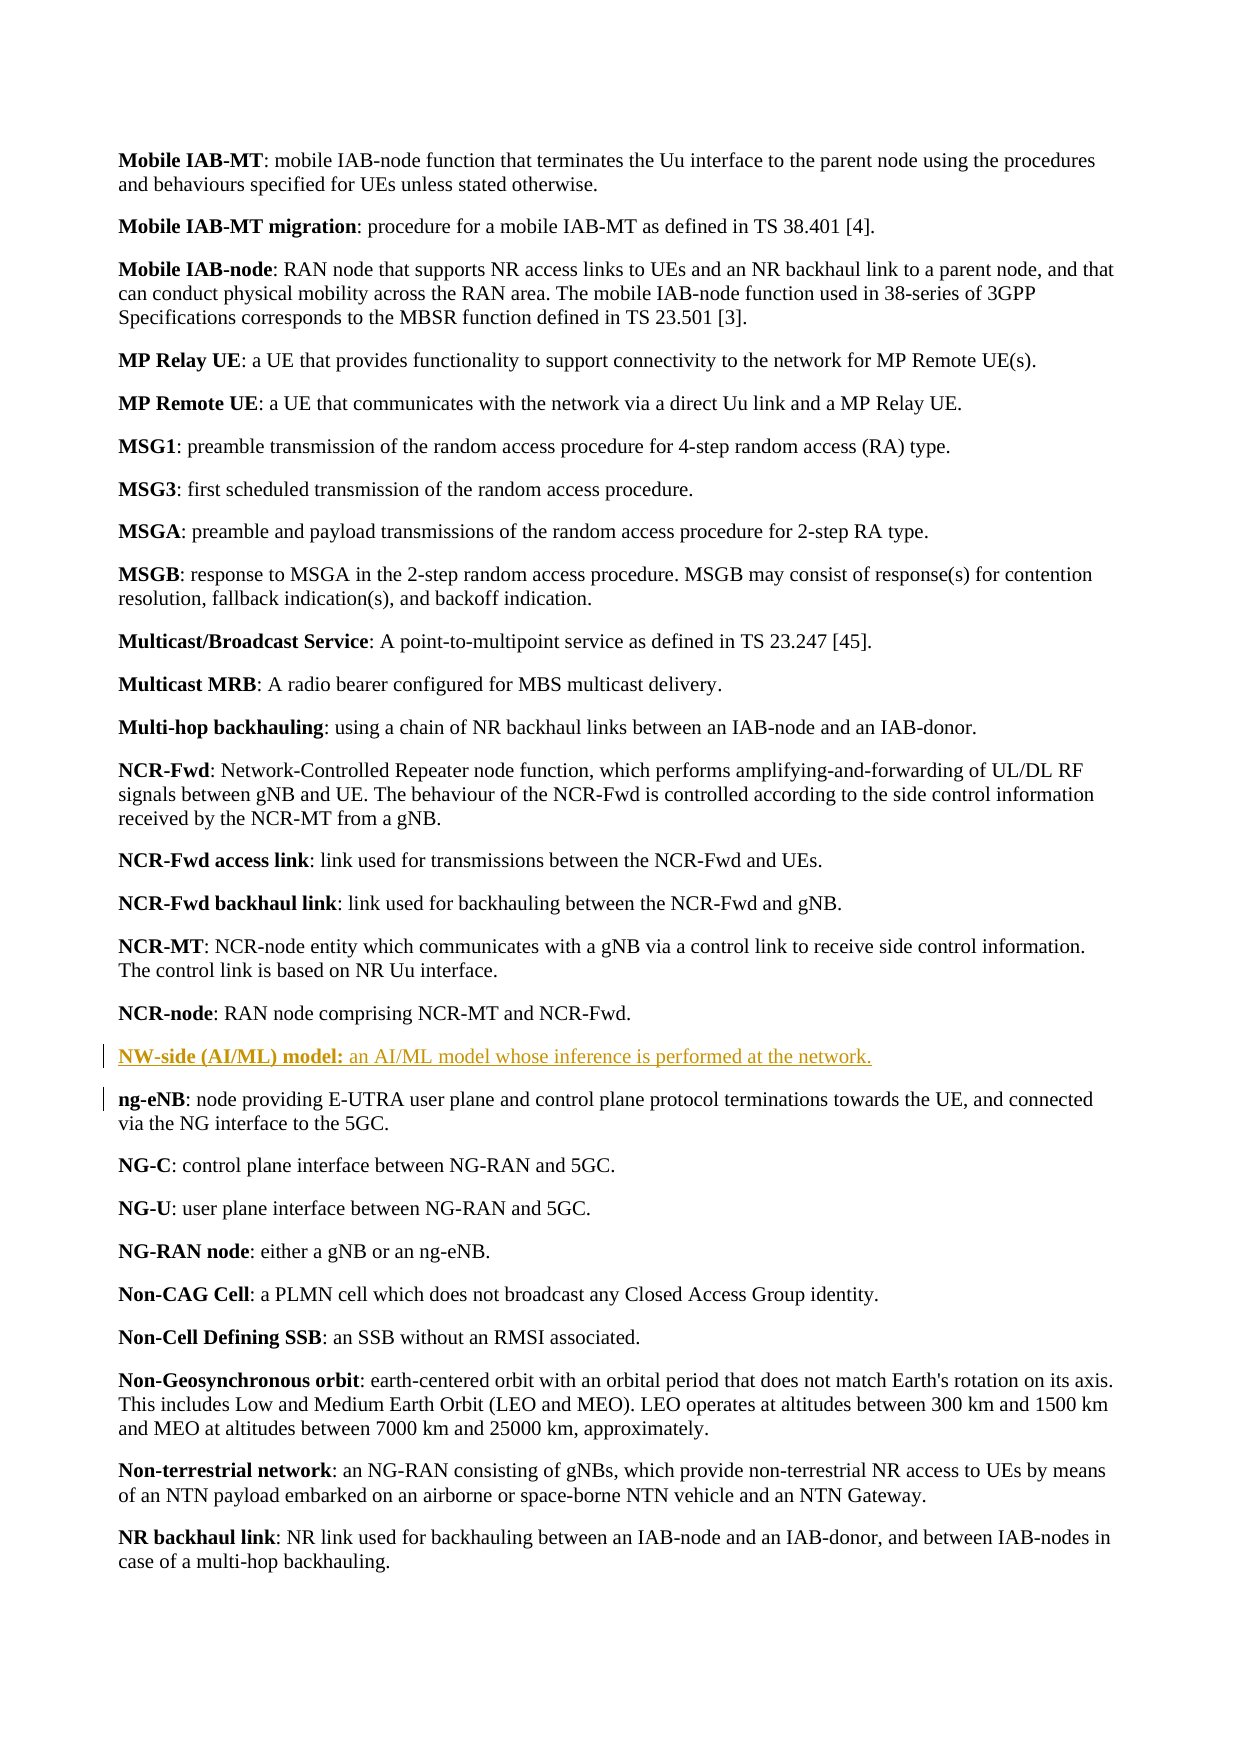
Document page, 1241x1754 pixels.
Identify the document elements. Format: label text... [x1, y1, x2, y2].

text ng-eNB: node providing E-UTRA user plane and control plane protocol terminations towards the UE, and connected via the NG interface to the 5GC. [118, 1087, 1122, 1135]
text Non-Cell Defining SSB: an SSB without an RMSI associated. [118, 1325, 1122, 1349]
text Multi-hop backhauling: using a chain of NR backhaul links between an IAB-node and an IAB-donor. [118, 715, 1122, 739]
text NCR-Fwd backhaul link: link used for backhauling between the NCR-Fwd and gNB. [118, 891, 1122, 915]
text NG-C: control plane interface between NG-RAN and 5GC. [118, 1153, 1122, 1177]
text MSGA: preamble and payload transmissions of the random access procedure for 2-step RA type. [118, 519, 1122, 543]
text Non-CAG Cell: a PLMN cell which does not broadcast any Closed Access Group identity. [118, 1282, 1122, 1306]
text NCR-node: RAN node comprising NCR-MT and NCR-Fwd. [118, 1001, 1122, 1025]
text MSGB: response to MSGA in the 2-step random access procedure. MSGB may consist of response(s) for contention resolution, fallback indication(s), and backoff indication. [118, 562, 1122, 610]
text NCR-Fwd: Network-Controlled Repeater node function, which performs amplifying-and-forwarding of UL/DL RF signals between gNB and UE. The behaviour of the NCR-Fwd is controlled according to the side control information received by the NCR-MT from a gNB. [118, 757, 1122, 830]
text NG-U: user plane interface between NG-RAN and 5GC. [118, 1196, 1122, 1220]
text NR backhaul link: NR link used for backhauling between an IAB-node and an IAB-donor, and between IAB-nodes in case of a multi-hop backhauling. [118, 1525, 1122, 1573]
text Mobile IAB-MT: mobile IAB-node function that terminates the Uu interface to the parent node using the procedures and behaviours specified for UEs unless stated otherwise. [118, 147, 1122, 196]
text MSG1: preamble transmission of the random access procedure for 4-step random access (RA) type. [118, 434, 1122, 458]
text MSG3: first scheduled transmission of the random access procedure. [118, 477, 1122, 501]
text Non-terrestrial network: an NG-RAN consisting of gNBs, which provide non-terrestrial NR access to UEs by means of an NTN payload embarked on an airborne or space-borne NTN vehicle and an NTN Gateway. [118, 1458, 1122, 1507]
text Multicast/Broadcast Service: A point-to-multipoint service as defined in TS 23.247 [45]. [118, 629, 1122, 653]
text MP Relay UE: a UE that provides functionality to support connectivity to the network for MP Remote UE(s). [118, 348, 1122, 372]
text Mobile IAB-node: RAN node that supports NR access links to UEs and an NR backhaul link to a parent node, and that can conduct physical mobility across the RAN area. The mobile IAB-node function used in 38-series of 3GPP Specifications corresponds to the MBSR function defined in TS 23.501 [3]. [118, 257, 1122, 329]
text Non-Geosynchronous orbit: earth-centered orbit with an orbital period that does not match Earth's rotation on its axis. This includes Low and Medium Earth Orbit (LEO and MEO). LEO operates at altitudes between 300 km and 1500 km and MEO at altitudes between 7000 km and 25000 km, approximately. [118, 1367, 1122, 1440]
text NCR-MT: NCR-node entity which communicates with a gNB via a control link to receive side control information. The control link is based on NR Uu interface. [118, 934, 1122, 982]
text Mobile IAB-MT migration: procedure for a mobile IAB-MT as defined in TS 38.401 [4]. [118, 214, 1122, 238]
text NCR-Fwd access link: link used for transmissions between the NCR-Fwd and UEs. [118, 848, 1122, 872]
text Multicast MRB: A radio bearer configured for MBS multicast delivery. [118, 672, 1122, 696]
text NG-RAN node: either a gNB or an ng-eNB. [118, 1239, 1122, 1263]
text MP Remote UE: a UE that communicates with the network via a direct Uu link and a MP Relay UE. [118, 391, 1122, 415]
